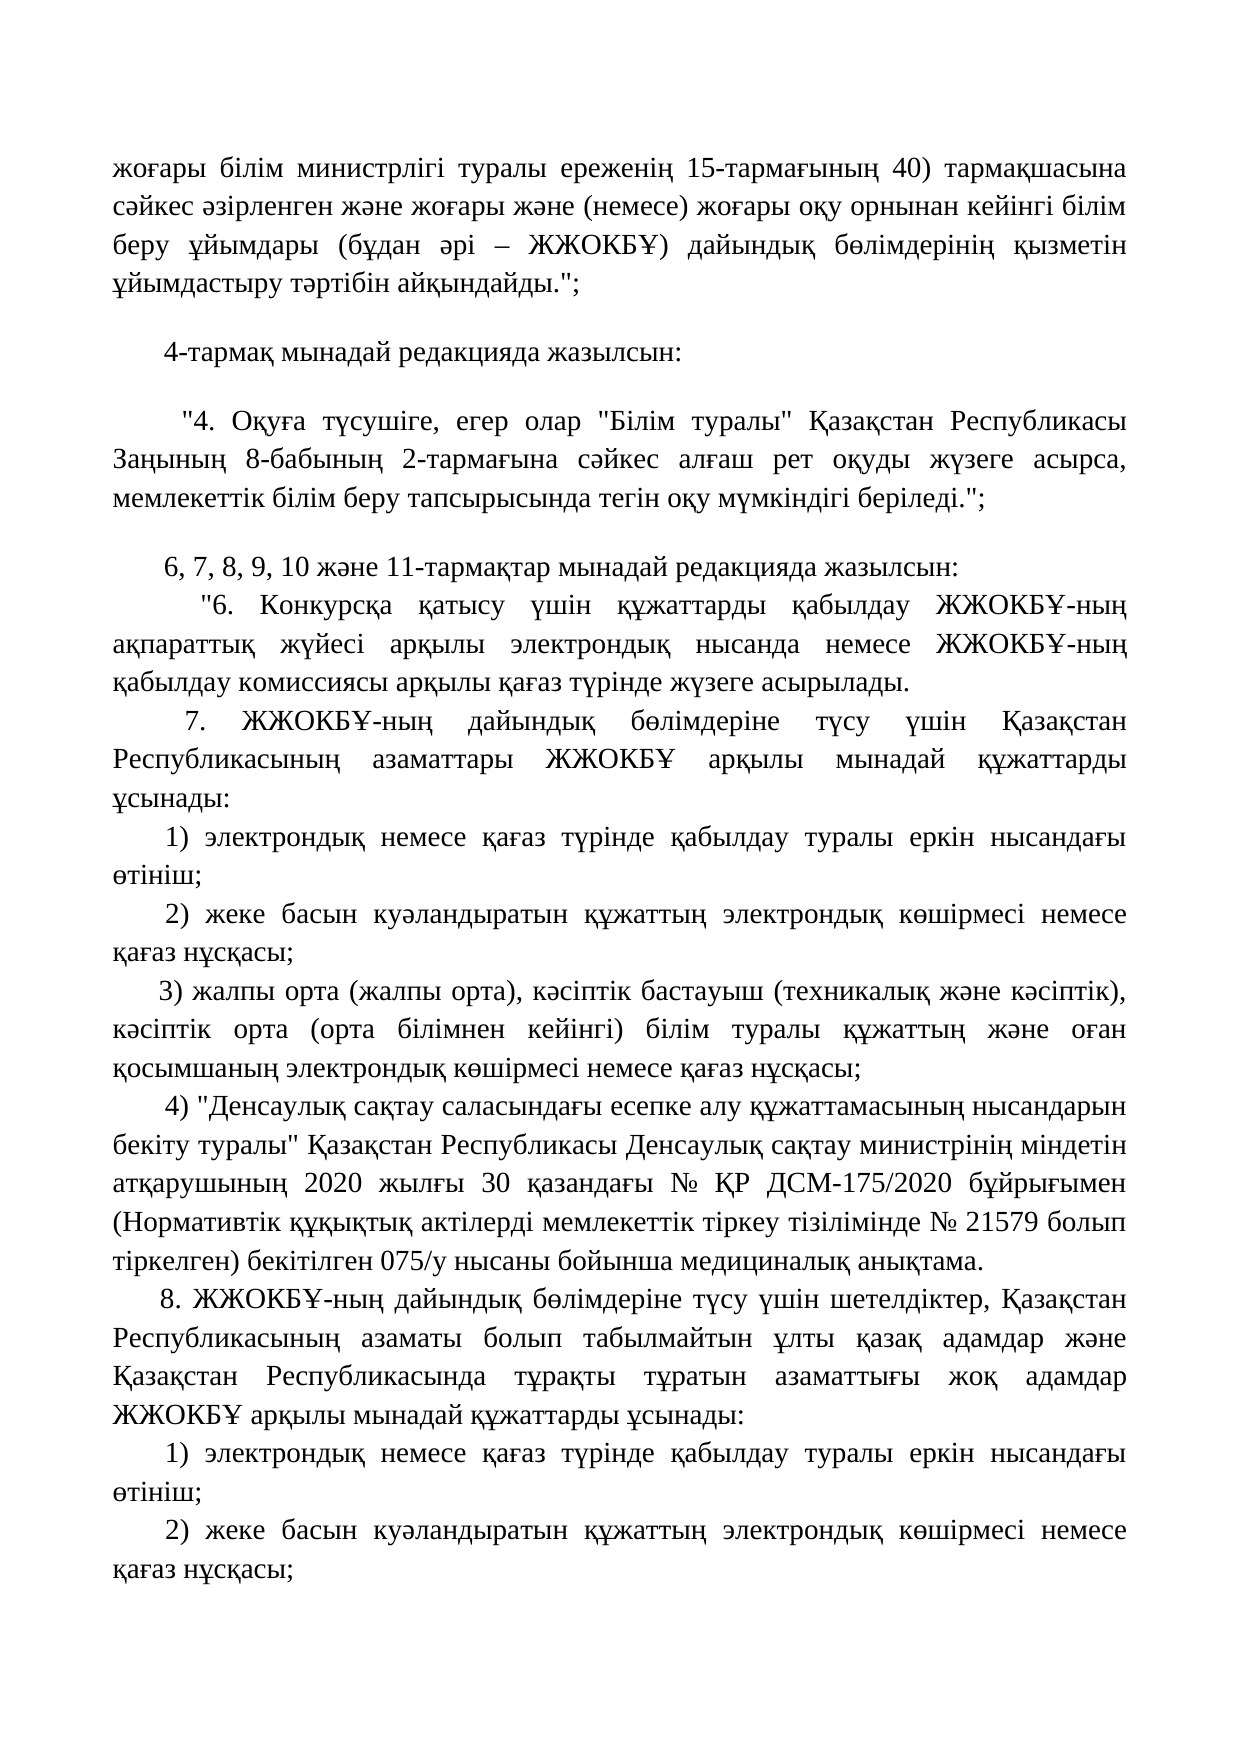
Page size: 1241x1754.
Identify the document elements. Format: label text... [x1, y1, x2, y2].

text 3) жалпы орта (жалпы орта), кәсіптік бастауыш (техникалық және кәсіптік), кәсіптік орта (орта білімнен кейінгі) білім туралы құжаттың және оған қосымшаның электрондық көшірмесі немесе қағаз нұсқасы; [112, 973, 1128, 1083]
text "4. Оқуға түсушіге, егер олар "Білім туралы" Қазақстан Республикасы Заңының 8-бабының 2-тармағына сәйкес алғаш рет оқуды жүзеге асырса, мемлекеттік білім беру тапсырысында тегін оқу мүмкіндігі беріледі."; [112, 403, 1128, 514]
text 6, 7, 8, 9, 10 және 11-тармақтар мынадай редакцияда жазылсын: [112, 549, 1128, 582]
text 4-тармақ мынадай редакцияда жазылсын: [112, 334, 1128, 368]
text 2) жеке басын куәландыратын құжаттың электрондық көшірмесі немесе қағаз нұсқасы; [112, 896, 1128, 968]
text 1) электрондық немесе қағаз түрінде қабылдау туралы еркін нысандағы өтініш; [112, 819, 1128, 891]
text "6. Конкурсқа қатысу үшін құжаттарды қабылдау ЖЖОКБҰ-ның ақпараттық жүйесі арқылы электрондық нысанда немесе ЖЖОКБҰ-ның қабылдау комиссиясы арқылы қағаз түрінде жүзеге асырылады. [112, 587, 1128, 698]
text 4) "Денсаулық сақтау саласындағы есепке алу құжаттамасының нысандарын бекіту туралы" Қазақстан Республикасы Денсаулық сақтау министрінің міндетін атқарушының 2020 жылғы 30 қазандағы № ҚР ДСМ-175/2020 бұйрығымен (Нормативтік құқықтық актілерді мемлекеттік тіркеу тізілімінде № 21579 болып тіркелген) бекітілген 075/у нысаны бойынша медициналық анықтама. [112, 1088, 1128, 1276]
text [112, 150, 1128, 299]
text 7. ЖЖОКБҰ-ның дайындық бөлімдеріне түсу үшін Қазақстан Республикасының азаматтары ЖЖОКБҰ арқылы мынадай құжаттарды ұсынады: [112, 703, 1128, 814]
text 8. ЖЖОКБҰ-ның дайындық бөлімдеріне түсу үшін шетелдіктер, Қазақстан Республикасының азаматы болып табылмайтын ұлты қазақ адамдар және Қазақстан Республикасында тұрақты тұратын азаматтығы жоқ адамдар ЖЖОКБҰ арқылы мынадай құжаттарды ұсынады: [112, 1281, 1128, 1430]
text 2) жеке басын куәландыратын құжаттың электрондық көшірмесі немесе қағаз нұсқасы; [112, 1512, 1128, 1584]
text 1) электрондық немесе қағаз түрінде қабылдау туралы еркін нысандағы өтініш; [112, 1435, 1128, 1507]
